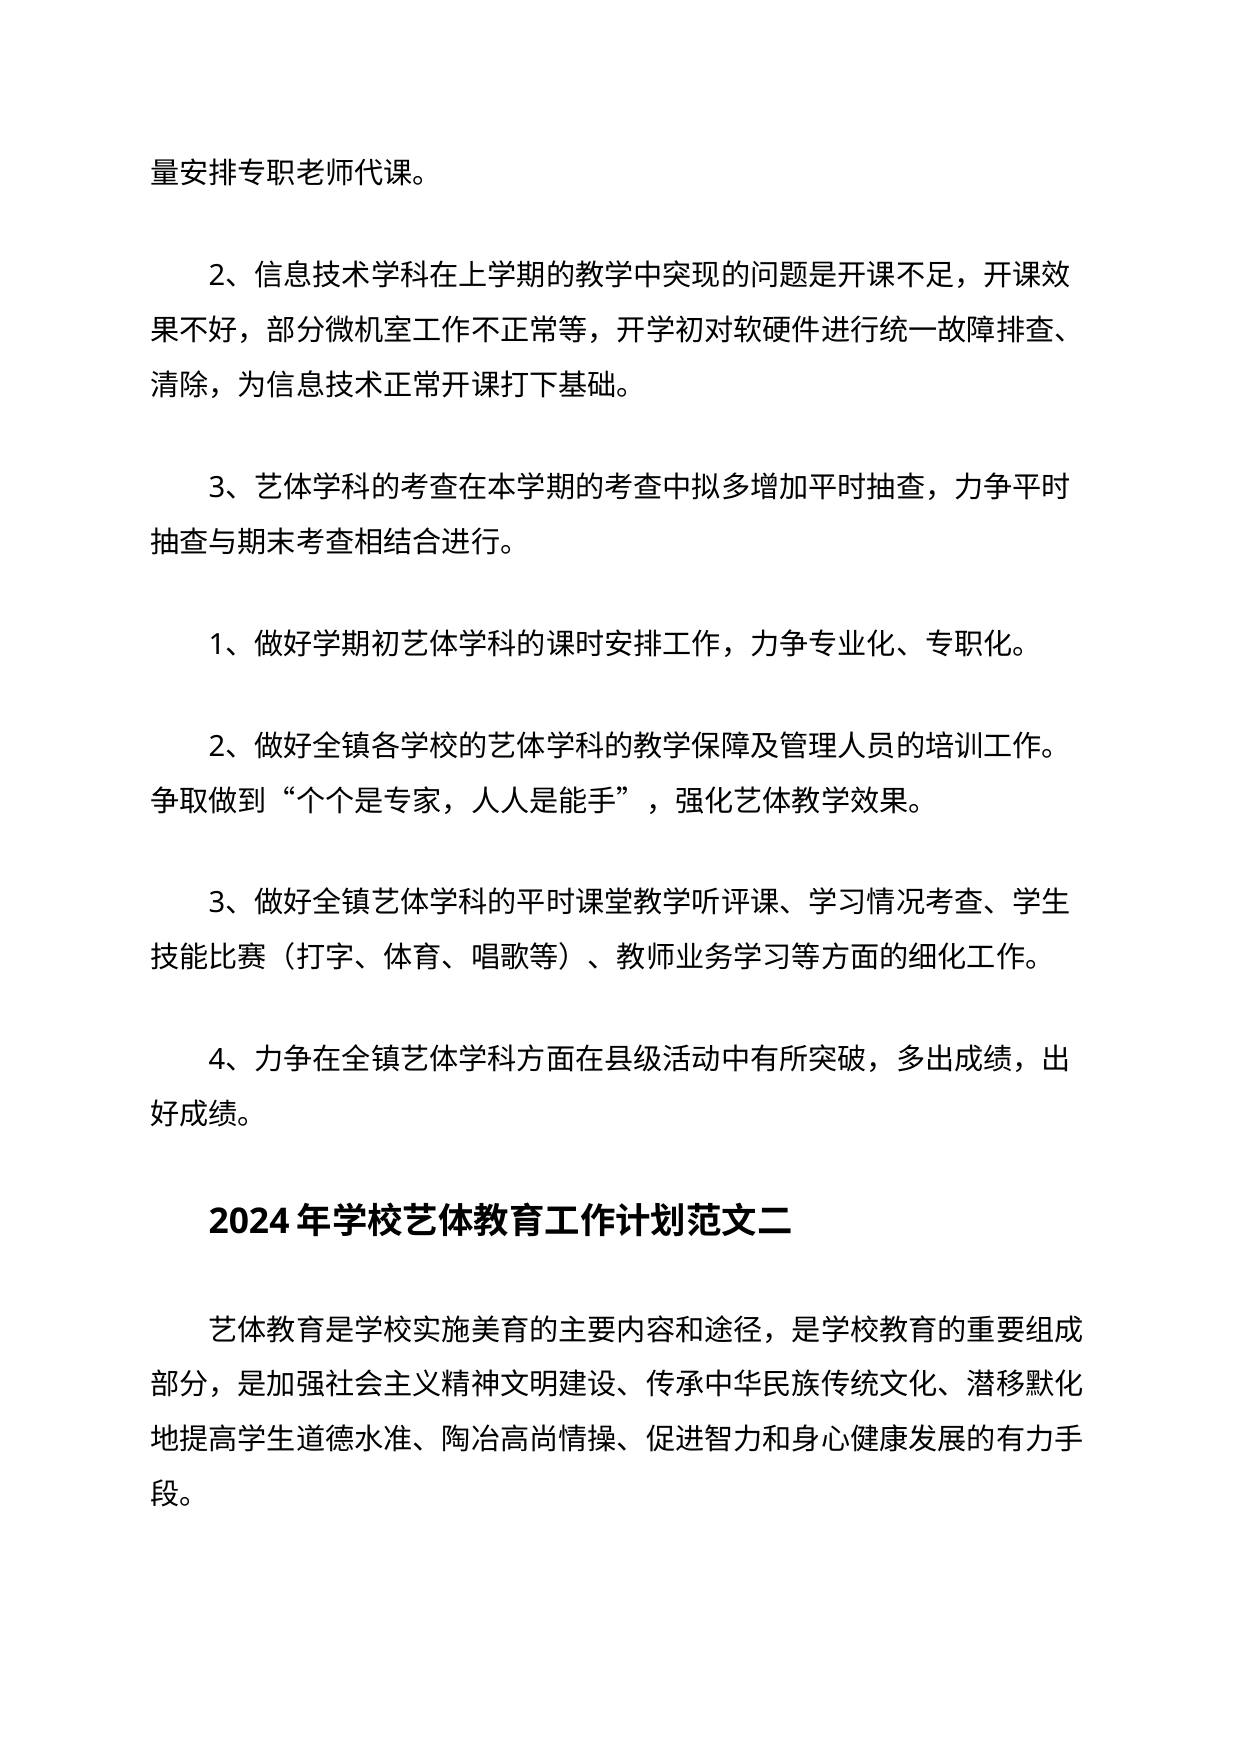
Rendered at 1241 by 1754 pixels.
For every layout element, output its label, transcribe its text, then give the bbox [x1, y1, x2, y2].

text 2、信息技术学科在上学期的教学中突现的问题是开课不足，开课效果不好，部分微机室工作不正常等，开学初对软硬件进行统一故障排查、清除，为信息技术正常开课打下基础。 [150, 252, 1090, 404]
text 1、做好学期初艺体学科的课时安排工作，力争专业化、专职化。 [150, 620, 1090, 663]
text 艺体教育是学校实施美育的主要内容和途径，是学校教育的重要组成部分，是加强社会主义精神文明建设、传承中华民族传统文化、潜移默化地提高学生道德水准、陶冶高尚情操、促进智力和身心健康发展的有力手段。 [150, 1306, 1090, 1513]
text 2024年学校艺体教育工作计划范文二 [150, 1192, 1090, 1244]
text 3、做好全镇艺体学科的平时课堂教学听评课、学习情况考查、学生技能比赛（打字、体育、唱歌等）、教师业务学习等方面的细化工作。 [150, 879, 1090, 976]
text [150, 150, 1090, 192]
text 2、做好全镇各学校的艺体学科的教学保障及管理人员的培训工作。争取做到“个个是专家，人人是能手”，强化艺体教学效果。 [150, 722, 1090, 819]
text 3、艺体学科的考查在本学期的考查中拟多增加平时抽查，力争平时抽查与期末考查相结合进行。 [150, 463, 1090, 561]
text 4、力争在全镇艺体学科方面在县级活动中有所突破，多出成绩，出好成绩。 [150, 1036, 1090, 1133]
